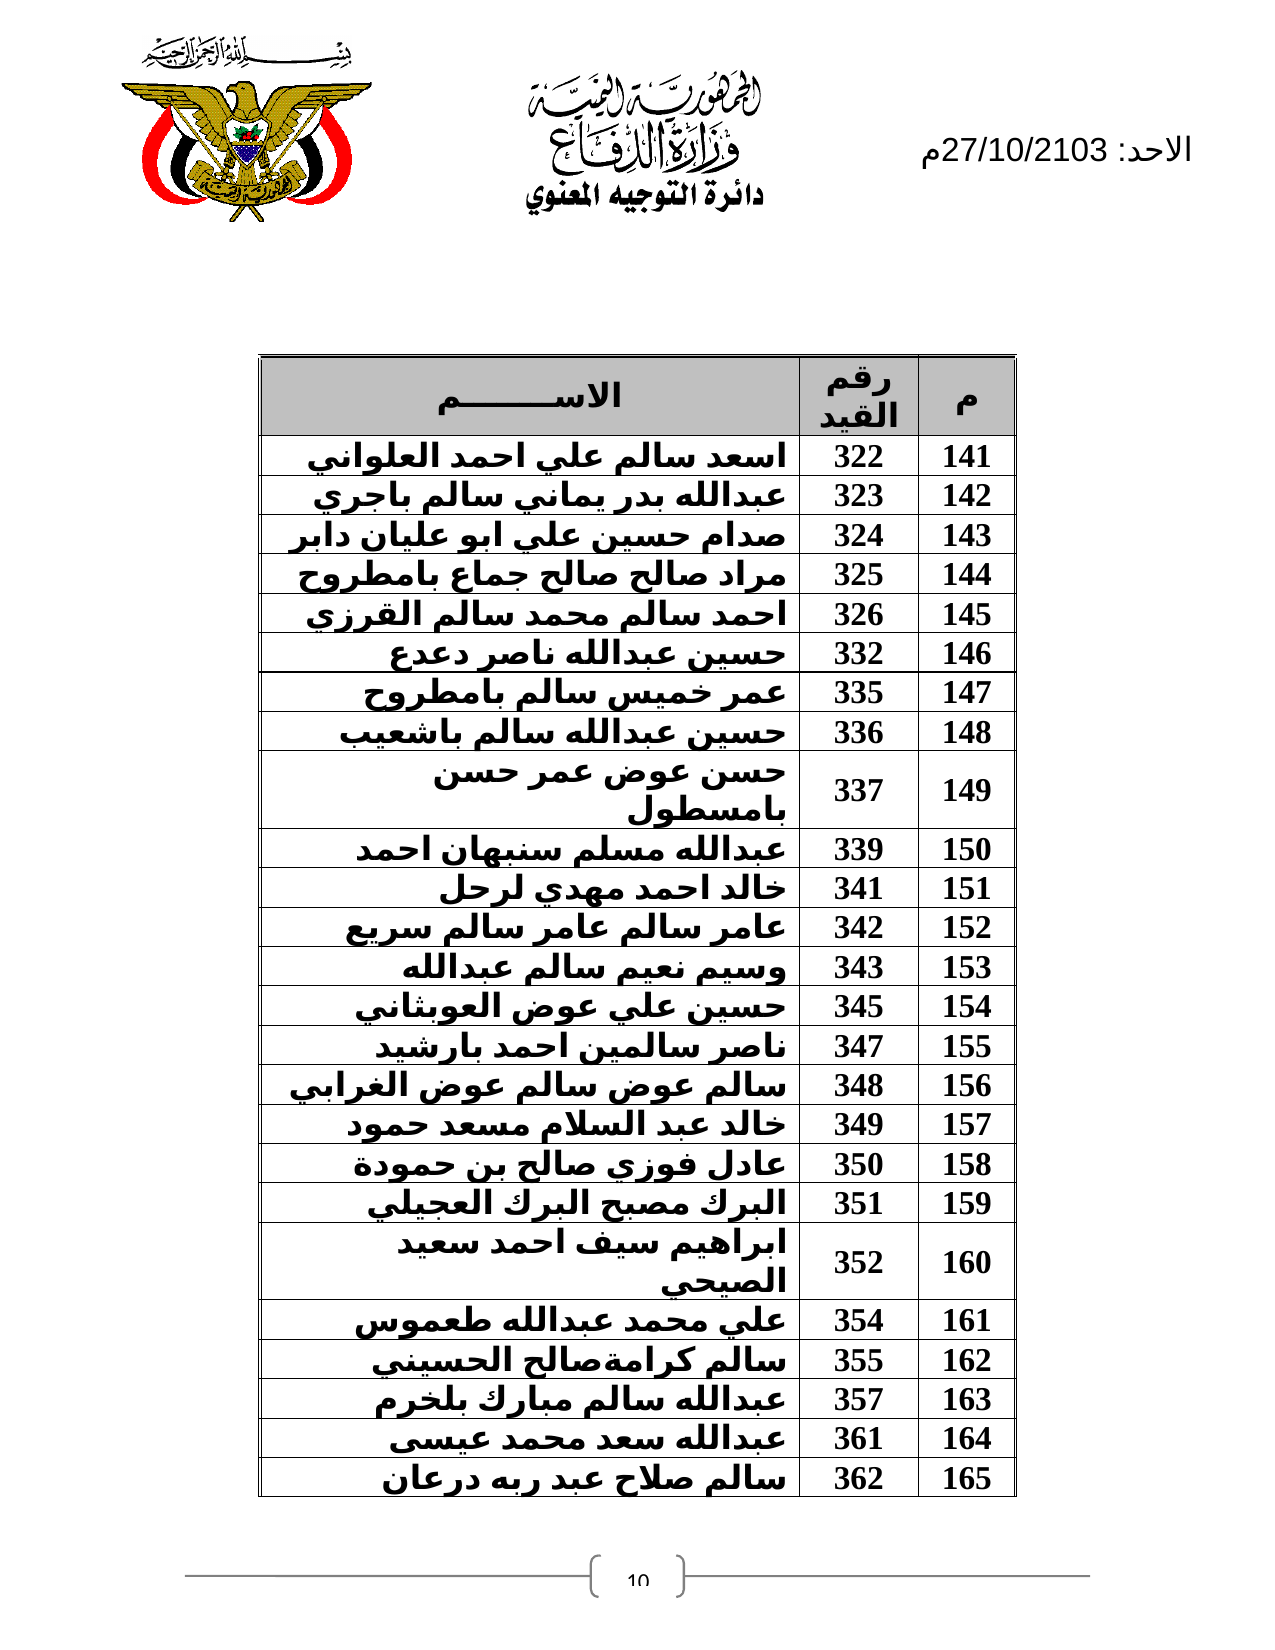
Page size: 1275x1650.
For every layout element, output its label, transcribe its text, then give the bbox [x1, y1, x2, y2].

table_cell حسن عوض عمر حسن بامسطول [262, 751, 799, 828]
table_cell 325 [800, 554, 918, 593]
table_cell 355 [800, 1340, 918, 1378]
table_cell سالم كرامةصالح الحسيني [262, 1340, 799, 1378]
table_cell 342 [800, 908, 918, 946]
table_cell 154 [919, 986, 1014, 1025]
table_cell 149 [919, 751, 1014, 828]
table_cell عمر خميس سالم بامطروح [262, 673, 799, 711]
table_cell 161 [919, 1300, 1014, 1339]
table_cell 156 [919, 1065, 1014, 1103]
table_cell 152 [919, 908, 1014, 946]
table_cell 324 [800, 515, 918, 553]
table_cell 343 [800, 947, 918, 985]
table_cell عامر سالم عامر سالم سريع [262, 908, 799, 946]
table_cell عبدالله مسلم سنبهان احمد [262, 829, 799, 867]
table_cell 332 [800, 633, 918, 671]
table_cell 162 [919, 1340, 1014, 1378]
table_cell 141 [919, 436, 1014, 474]
table_cell 163 [919, 1379, 1014, 1417]
table_cell البرك مصبح البرك العجيلي [262, 1183, 799, 1222]
table_cell 362 [800, 1458, 918, 1496]
table_cell 144 [919, 554, 1014, 593]
table_cell خالد عبد السلام مسعد حمود [262, 1105, 799, 1143]
table_cell 153 [919, 947, 1014, 985]
table_cell 323 [800, 476, 918, 514]
table_cell عادل فوزي صالح بن حمودة [262, 1144, 799, 1182]
table_cell 159 [919, 1183, 1014, 1222]
table_cell 348 [800, 1065, 918, 1103]
table_cell ناصر سالمين احمد بارشيد [262, 1026, 799, 1064]
table_cell 165 [919, 1458, 1014, 1496]
table_cell 361 [800, 1419, 918, 1457]
table_cell سالم صلاح عبد ربه درعان [262, 1458, 799, 1496]
table_cell عبدالله سالم مبارك بلخرم [262, 1379, 799, 1417]
table_cell وسيم نعيم سالم عبدالله [262, 947, 799, 985]
table_cell مراد صالح صالح جماع بامطروح [262, 554, 799, 593]
table_cell 158 [919, 1144, 1014, 1182]
table_cell احمد سالم محمد سالم القرزي [262, 594, 799, 632]
table_cell 148 [919, 712, 1014, 750]
table_cell 337 [800, 751, 918, 828]
table_cell سالم عوض سالم عوض الغرابي [262, 1065, 799, 1103]
table_cell 357 [800, 1379, 918, 1417]
table_header رقم القيد [800, 358, 918, 435]
table_cell 354 [800, 1300, 918, 1339]
table_cell اسعد سالم علي احمد العلواني [262, 436, 799, 474]
table_cell 150 [919, 829, 1014, 867]
table_cell علي محمد عبدالله طعموس [262, 1300, 799, 1339]
table_cell حسين عبدالله ناصر دعدع [262, 633, 799, 671]
table_cell 352 [800, 1223, 918, 1299]
table_cell 339 [800, 829, 918, 867]
table_cell عبدالله سعد محمد عيسى [262, 1419, 799, 1457]
table_cell 322 [800, 436, 918, 474]
table_cell 146 [919, 633, 1014, 671]
table_cell 160 [919, 1223, 1014, 1299]
table_cell 351 [800, 1183, 918, 1222]
table_cell 151 [919, 868, 1014, 907]
table_cell 350 [800, 1144, 918, 1182]
table_cell 143 [919, 515, 1014, 553]
table_cell 341 [800, 868, 918, 907]
table_cell 155 [919, 1026, 1014, 1064]
table_cell 345 [800, 986, 918, 1025]
table_cell ابراهيم سيف احمد سعيد الصيحي [262, 1223, 799, 1299]
table_cell حسين عبدالله سالم باشعيب [262, 712, 799, 750]
table_cell 157 [919, 1105, 1014, 1143]
table_cell 347 [800, 1026, 918, 1064]
table_header م [919, 358, 1015, 435]
table_cell خالد احمد مهدي لرحل [262, 868, 799, 907]
table_cell صدام حسين علي ابو عليان دابر [262, 515, 799, 553]
table_cell 142 [919, 476, 1014, 514]
table_cell 335 [800, 673, 918, 711]
table_cell 145 [919, 594, 1014, 632]
table_cell 147 [919, 673, 1014, 711]
table_cell عبدالله بدر يماني سالم باجري [262, 476, 799, 514]
table_cell 326 [800, 594, 918, 632]
table_cell 336 [800, 712, 918, 750]
table_cell 164 [919, 1419, 1014, 1457]
table_cell حسين علي عوض العوبثاني [262, 986, 799, 1025]
table_cell 349 [800, 1105, 918, 1143]
table_header الاســــــــم [260, 357, 799, 435]
